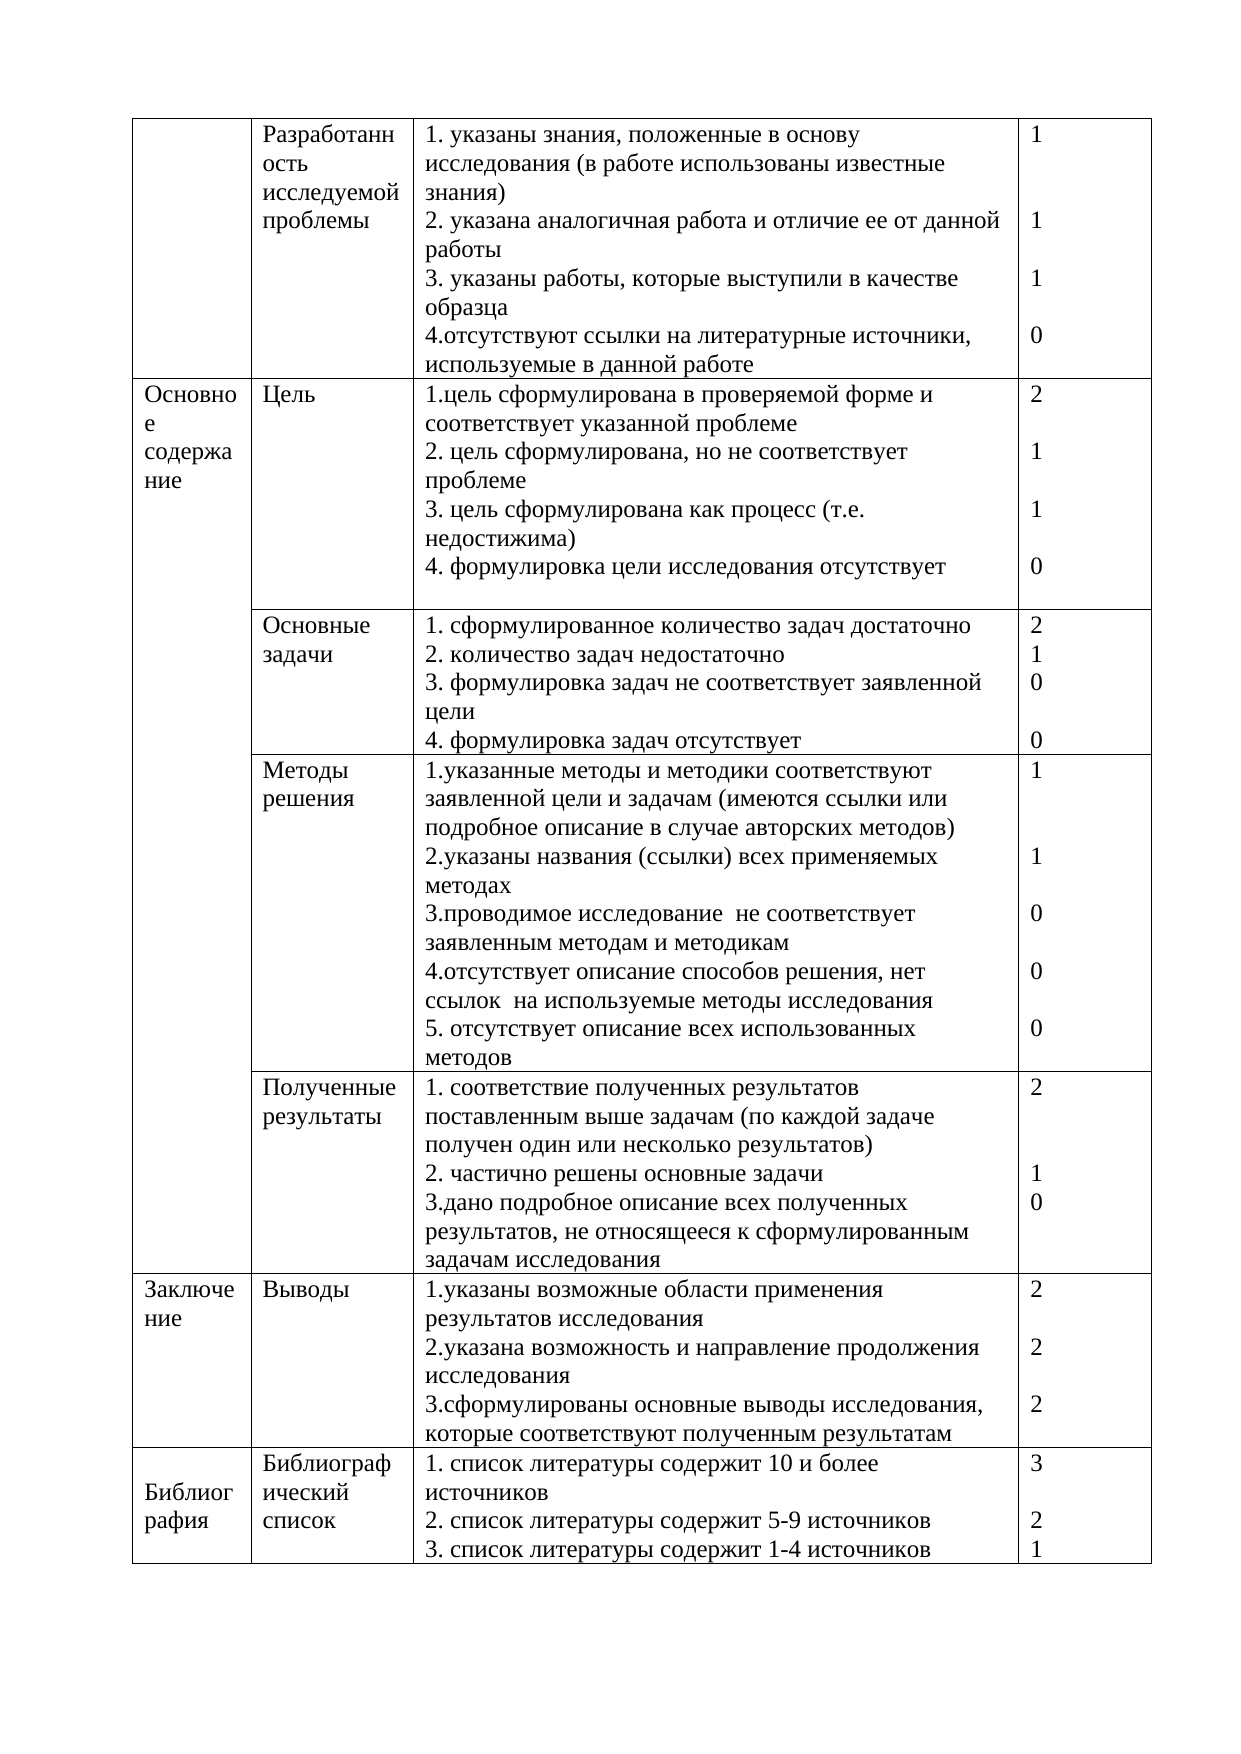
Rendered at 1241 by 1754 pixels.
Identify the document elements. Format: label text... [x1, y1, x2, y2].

table_cell 1.указанные методы и методики соответствуют заявленной цели и задачам (имеются ссылки или подробное описание в случае авторских методов) 2.указаны названия (ссылки) всех применяемых методах 3.проводимое исследование не соответствует заявленным методам и методикам 4.отсутствует описание способов решения, нет ссылок на используемые методы исследования 5. отсутствует описание всех использованных методов [414, 755, 1018, 1071]
table_cell 2 1 1 0 [1019, 379, 1151, 609]
table_cell 2 1 0 [1019, 1072, 1151, 1273]
table_cell Полученные результаты [252, 1072, 413, 1273]
table_cell Библиография [133, 1448, 251, 1563]
table_cell 1. сформулированное количество задач достаточно 2. количество задач недостаточно 3. формулировка задач не соответствует заявленной цели 4. формулировка задач отсутствует [414, 610, 1018, 754]
table_cell 1. указаны знания, положенные в основу исследования (в работе использованы известные знания) 2. указана аналогичная работа и отличие ее от данной работы 3. указаны работы, которые выступили в качестве образца 4.отсутствуют ссылки на литературные источники, используемые в данной работе [414, 119, 1018, 378]
table_cell Разработанность исследуемой проблемы [252, 119, 413, 378]
table_cell 2 1 0 0 [1019, 610, 1151, 754]
table_cell Основное содержание [133, 379, 251, 1273]
table_cell Библиографический список [252, 1448, 413, 1563]
table_cell 1 1 1 0 [1019, 119, 1151, 378]
table_cell 1. список литературы содержит 10 и более источников 2. список литературы содержит 5-9 источников 3. список литературы содержит 1-4 источников [414, 1448, 1018, 1563]
table_cell 1.цель сформулирована в проверяемой форме и соответствует указанной проблеме 2. цель сформулирована, но не соответствует проблеме 3. цель сформулирована как процесс (т.е. недостижима) 4. формулировка цели исследования отсутствует [414, 379, 1018, 609]
table_cell 3 2 1 [1019, 1448, 1151, 1563]
table_cell Заключение [133, 1274, 251, 1447]
table_cell 1 1 0 0 0 [1019, 755, 1151, 1071]
table_cell 2 2 2 [1019, 1274, 1151, 1447]
table_cell Выводы [252, 1274, 413, 1447]
table_cell 1.указаны возможные области применения результатов исследования 2.указана возможность и направление продолжения исследования 3.сформулированы основные выводы исследования, которые соответствуют полученным результатам [414, 1274, 1018, 1447]
table_cell Цель [252, 379, 413, 609]
table_cell Основные задачи [252, 610, 413, 754]
table_cell Методы решения [252, 755, 413, 1071]
table_cell 1. соответствие полученных результатов поставленным выше задачам (по каждой задаче получен один или несколько результатов) 2. частично решены основные задачи 3.дано подробное описание всех полученных результатов, не относящееся к сформулированным задачам исследования [414, 1072, 1018, 1273]
